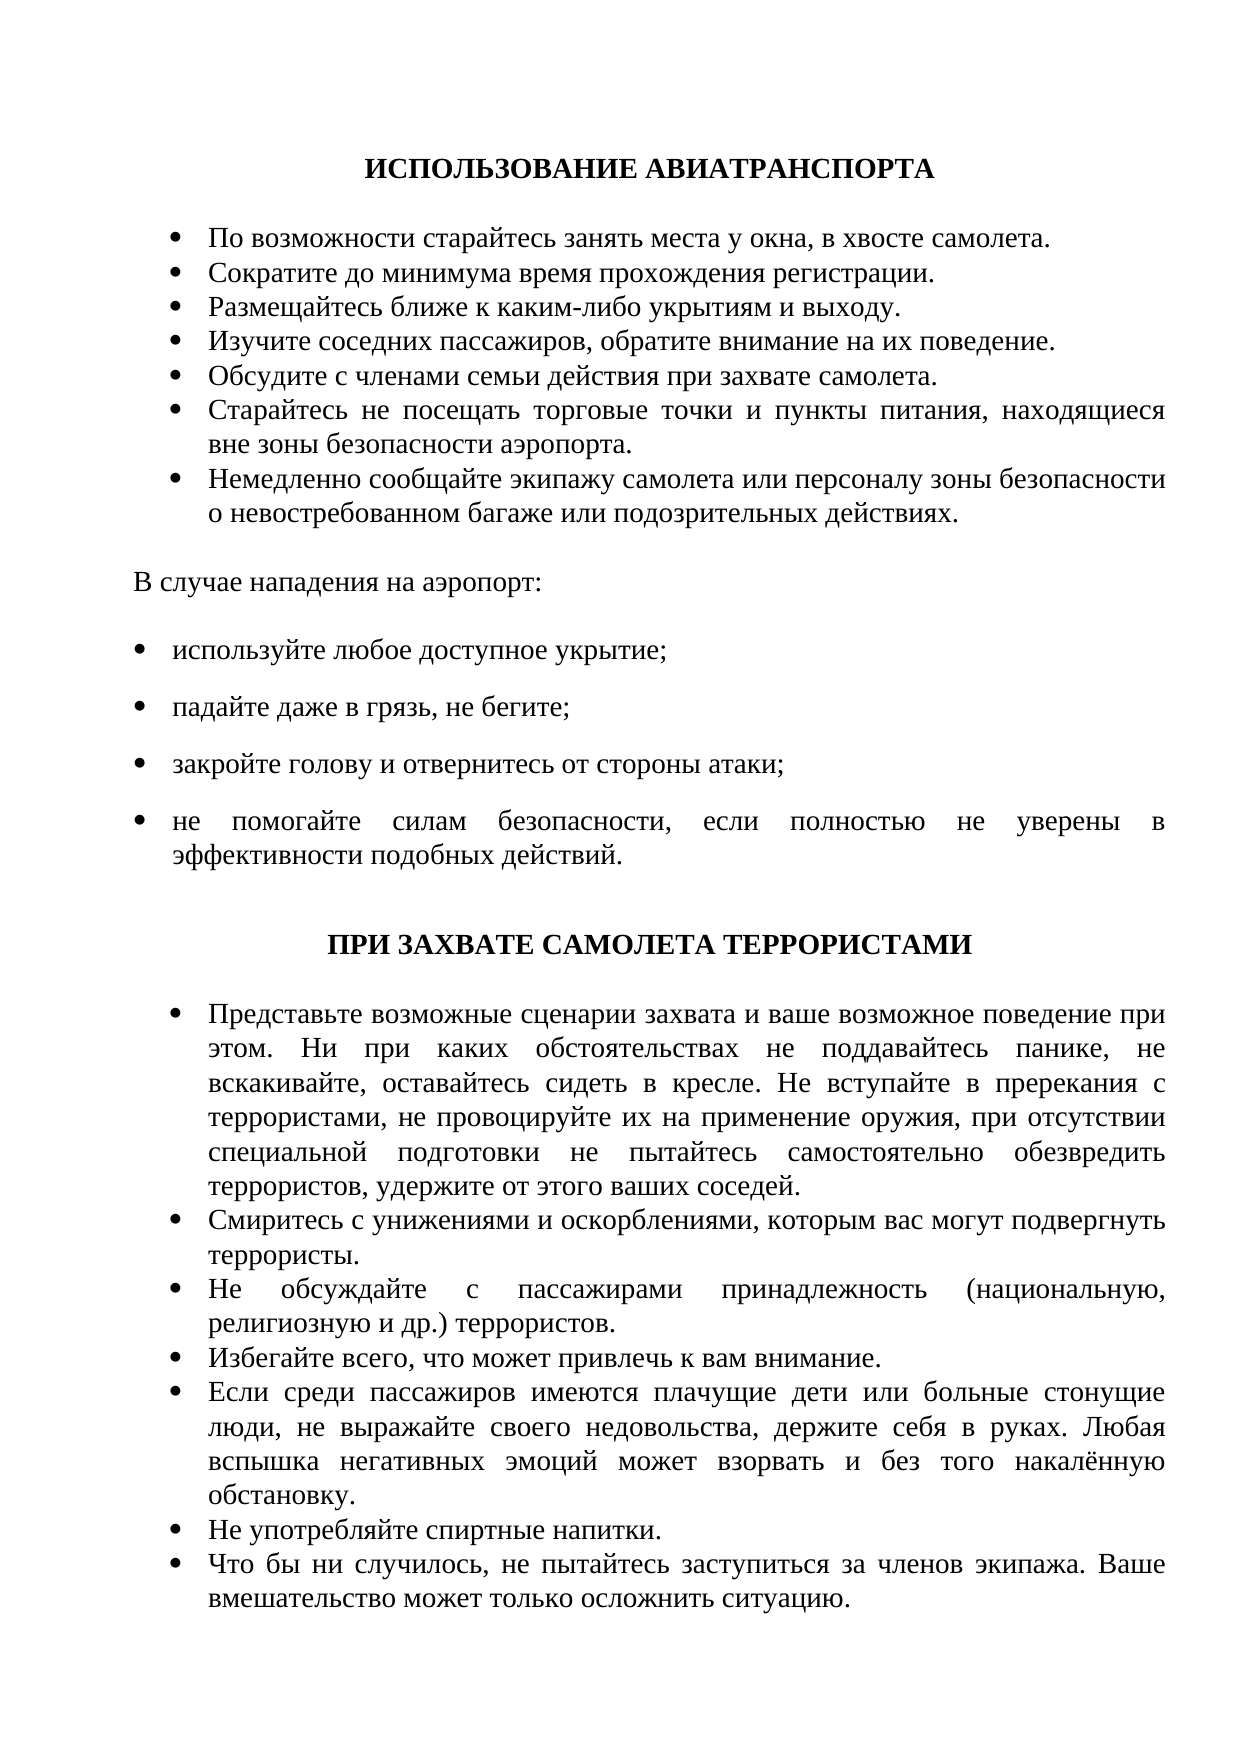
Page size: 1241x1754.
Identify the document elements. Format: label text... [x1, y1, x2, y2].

list Избегайте всего, что может привлечь к вам внимание. [170, 1339, 1167, 1373]
list Представьте возможные сценарии захвата и ваше возможное поведение при этом. Ни при каких обстоятельствах не поддавайтесь панике, не вскакивайте, оставайтесь сидеть в кресле. Не вступайте в пререкания с террористами, не провоцируйте их на применение оружия, при отсутствии специальной подготовки не пытайтесь самостоятельно обезвредить террористов, удержите от этого ваших соседей. [170, 995, 1167, 1202]
list Не употребляйте спиртные напитки. [170, 1511, 1167, 1545]
list Сократите до минимума время прохождения регистрации. [170, 254, 1167, 288]
list Смиритесь с унижениями и оскорблениями, которым вас могут подвергнуть террористы. [170, 1202, 1167, 1270]
list Старайтесь не посещать торговые точки и пункты питания, находящиеся вне зоны безопасности аэропорта. [170, 391, 1167, 460]
text ПРИ ЗАХВАТЕ САМОЛЕТА ТЕРРОРИСТАМИ [133, 927, 1167, 961]
list падайте даже в грязь, не бегите; [134, 689, 1167, 723]
list По возможности старайтесь занять места у окна, в хвосте самолета. [170, 219, 1167, 254]
list используйте любое доступное укрытие; [134, 632, 1167, 666]
list Размещайтесь ближе к каким-либо укрытиям и выходу. [170, 288, 1167, 323]
list не помогайте силам безопасности, если полностью не уверены в эффективности подобных действий. [134, 803, 1167, 871]
list закройте голову и отвернитесь от стороны атаки; [134, 746, 1167, 780]
list Не обсуждайте с пассажирами принадлежность (национальную, религиозную и др.) террористов. [170, 1270, 1167, 1339]
list Немедленно сообщайте экипажу самолета или персоналу зоны безопасности о невостребованном багаже или подозрительных действиях. [170, 460, 1167, 529]
list Обсудите с членами семьи действия при захвате самолета. [170, 357, 1167, 391]
list Если среди пассажиров имеются плачущие дети или больные стонущие люди, не выражайте своего недовольства, держите себя в руках. Любая вспышка негативных эмоций может взорвать и без того накалённую обстановку. [170, 1373, 1167, 1511]
text В случае нападения на аэропорт: [133, 563, 1167, 598]
list Изучите соседних пассажиров, обратите внимание на их поведение. [170, 323, 1167, 357]
text ИСПОЛЬЗОВАНИЕ АВИАТРАНСПОРТА [133, 152, 1167, 185]
list Что бы ни случилось, не пытайтесь заступиться за членов экипажа. Ваше вмешательство может только осложнить ситуацию. [170, 1545, 1167, 1614]
